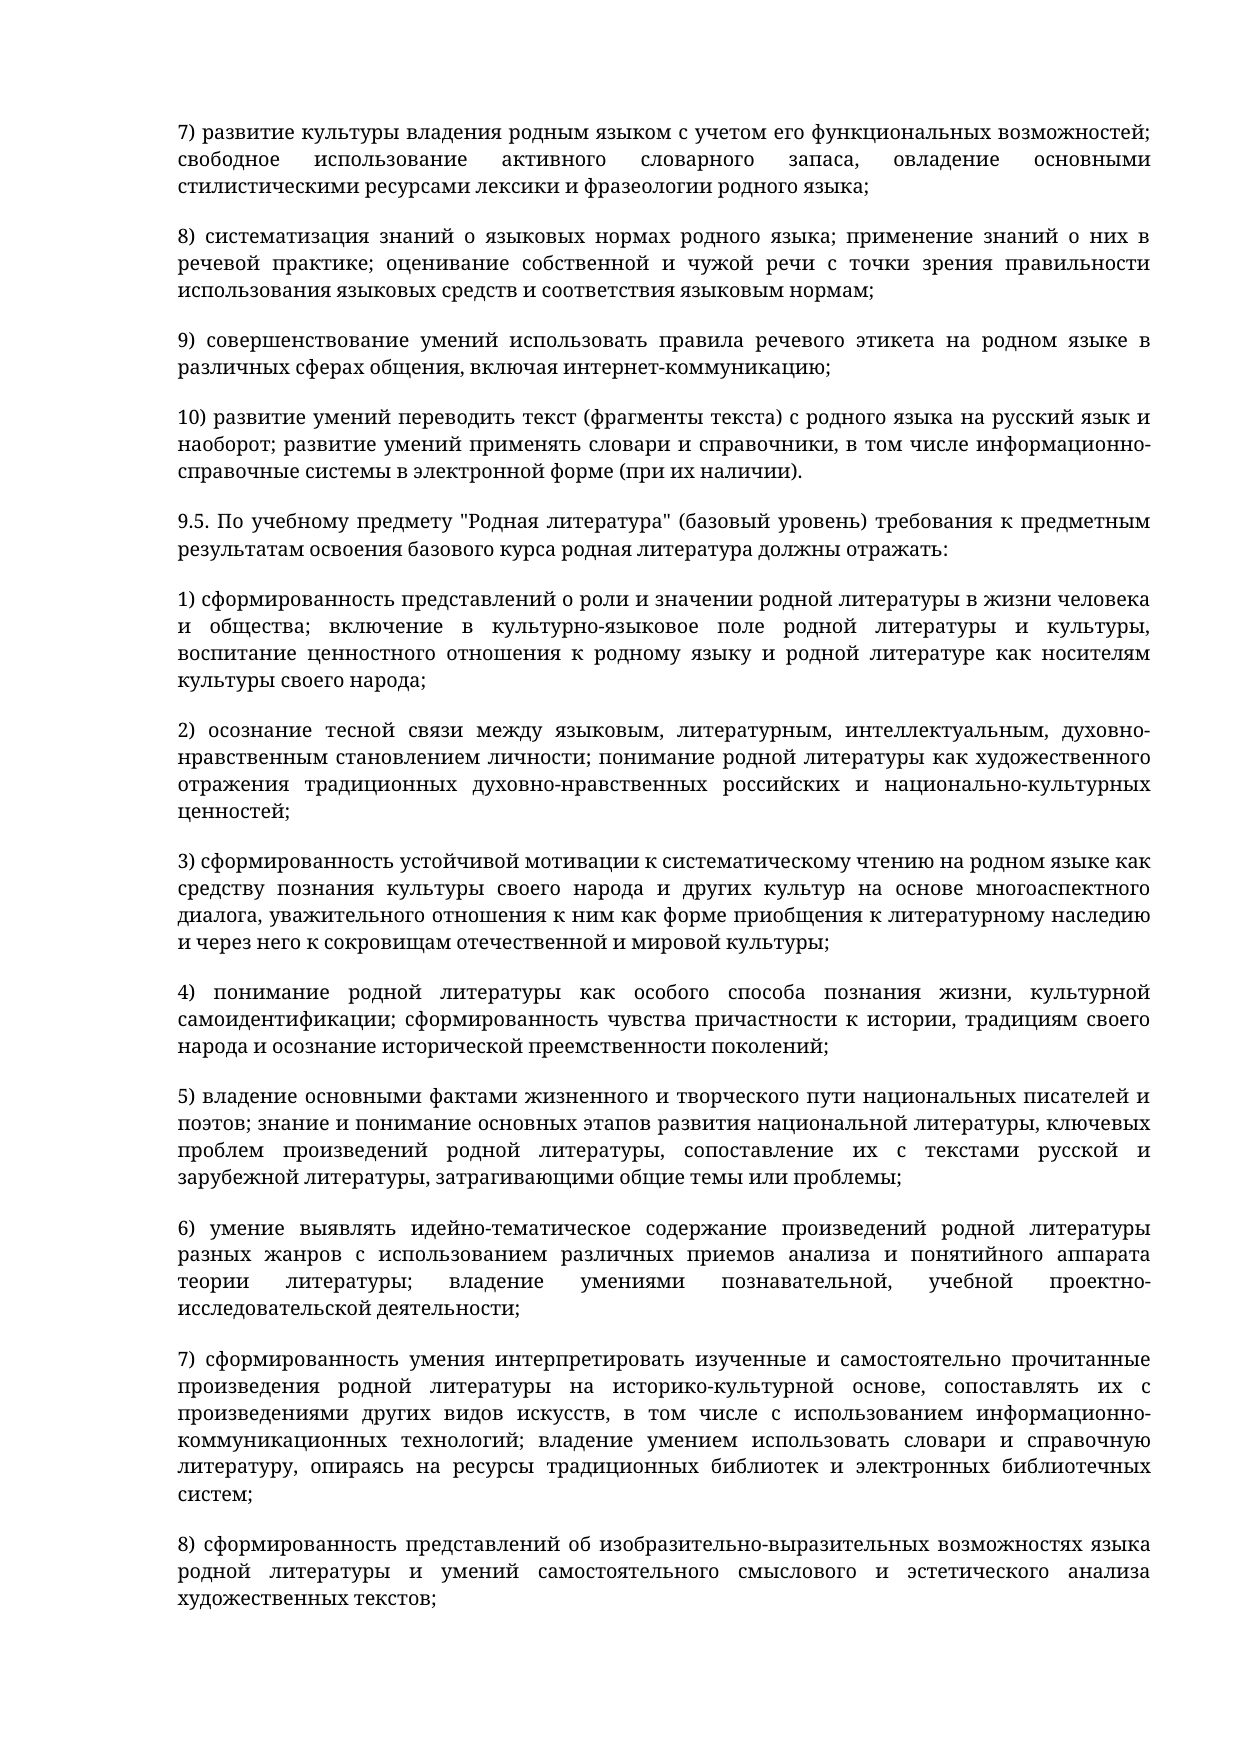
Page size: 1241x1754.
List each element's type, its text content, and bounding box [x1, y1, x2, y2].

text 8) сформированность представлений об изобразительно-выразительных возможностях языка родной литературы и умений самостоятельного смыслового и эстетического анализа художественных текстов; [177, 1530, 1152, 1611]
text 5) владение основными фактами жизненного и творческого пути национальных писателей и поэтов; знание и понимание основных этапов развития национальной литературы, ключевых проблем произведений родной литературы, сопоставление их с текстами русской и зарубежной литературы, затрагивающими общие темы или проблемы; [177, 1083, 1152, 1191]
text 8) систематизация знаний о языковых нормах родного языка; применение знаний о них в речевой практике; оценивание собственной и чужой речи с точки зрения правильности использования языковых средств и соответствия языковым нормам; [177, 222, 1152, 303]
text 9) совершенствование умений использовать правила речевого этикета на родном языке в различных сферах общения, включая интернет-коммуникацию; [177, 326, 1152, 380]
text 7) развитие культуры владения родным языком с учетом его функциональных возможностей; свободное использование активного словарного запаса, овладение основными стилистическими ресурсами лексики и фразеологии родного языка; [177, 118, 1152, 199]
text 10) развитие умений переводить текст (фрагменты текста) с родного языка на русский язык и наоборот; развитие умений применять словари и справочники, в том числе информационно-справочные системы в электронной форме (при их наличии). [177, 404, 1152, 484]
text 3) сформированность устойчивой мотивации к систематическому чтению на родном языке как средству познания культуры своего народа и других культур на основе многоаспектного диалога, уважительного отношения к ним как форме приобщения к литературному наследию и через него к сокровищам отечественной и мировой культуры; [177, 847, 1152, 955]
text 9.5. По учебному предмету "Родная литература" (базовый уровень) требования к предметным результатам освоения базового курса родная литература должны отражать: [177, 508, 1152, 562]
text 1) сформированность представлений о роли и значении родной литературы в жизни человека и общества; включение в культурно-языковое поле родной литературы и культуры, воспитание ценностного отношения к родному языку и родной литературе как носителям культуры своего народа; [177, 585, 1152, 693]
text 7) сформированность умения интерпретировать изученные и самостоятельно прочитанные произведения родной литературы на историко-культурной основе, сопоставлять их с произведениями других видов искусств, в том числе с использованием информационно-коммуникационных технологий; владение умением использовать словари и справочную литературу, опираясь на ресурсы традиционных библиотек и электронных библиотечных систем; [177, 1345, 1152, 1507]
text 2) осознание тесной связи между языковым, литературным, интеллектуальным, духовно-нравственным становлением личности; понимание родной литературы как художественного отражения традиционных духовно-нравственных российских и национально-культурных ценностей; [177, 716, 1152, 824]
text 4) понимание родной литературы как особого способа познания жизни, культурной самоидентификации; сформированность чувства причастности к истории, традициям своего народа и осознание исторической преемственности поколений; [177, 978, 1152, 1059]
text 6) умение выявлять идейно-тематическое содержание произведений родной литературы разных жанров с использованием различных приемов анализа и понятийного аппарата теории литературы; владение умениями познавательной, учебной проектно-исследовательской деятельности; [177, 1214, 1152, 1322]
